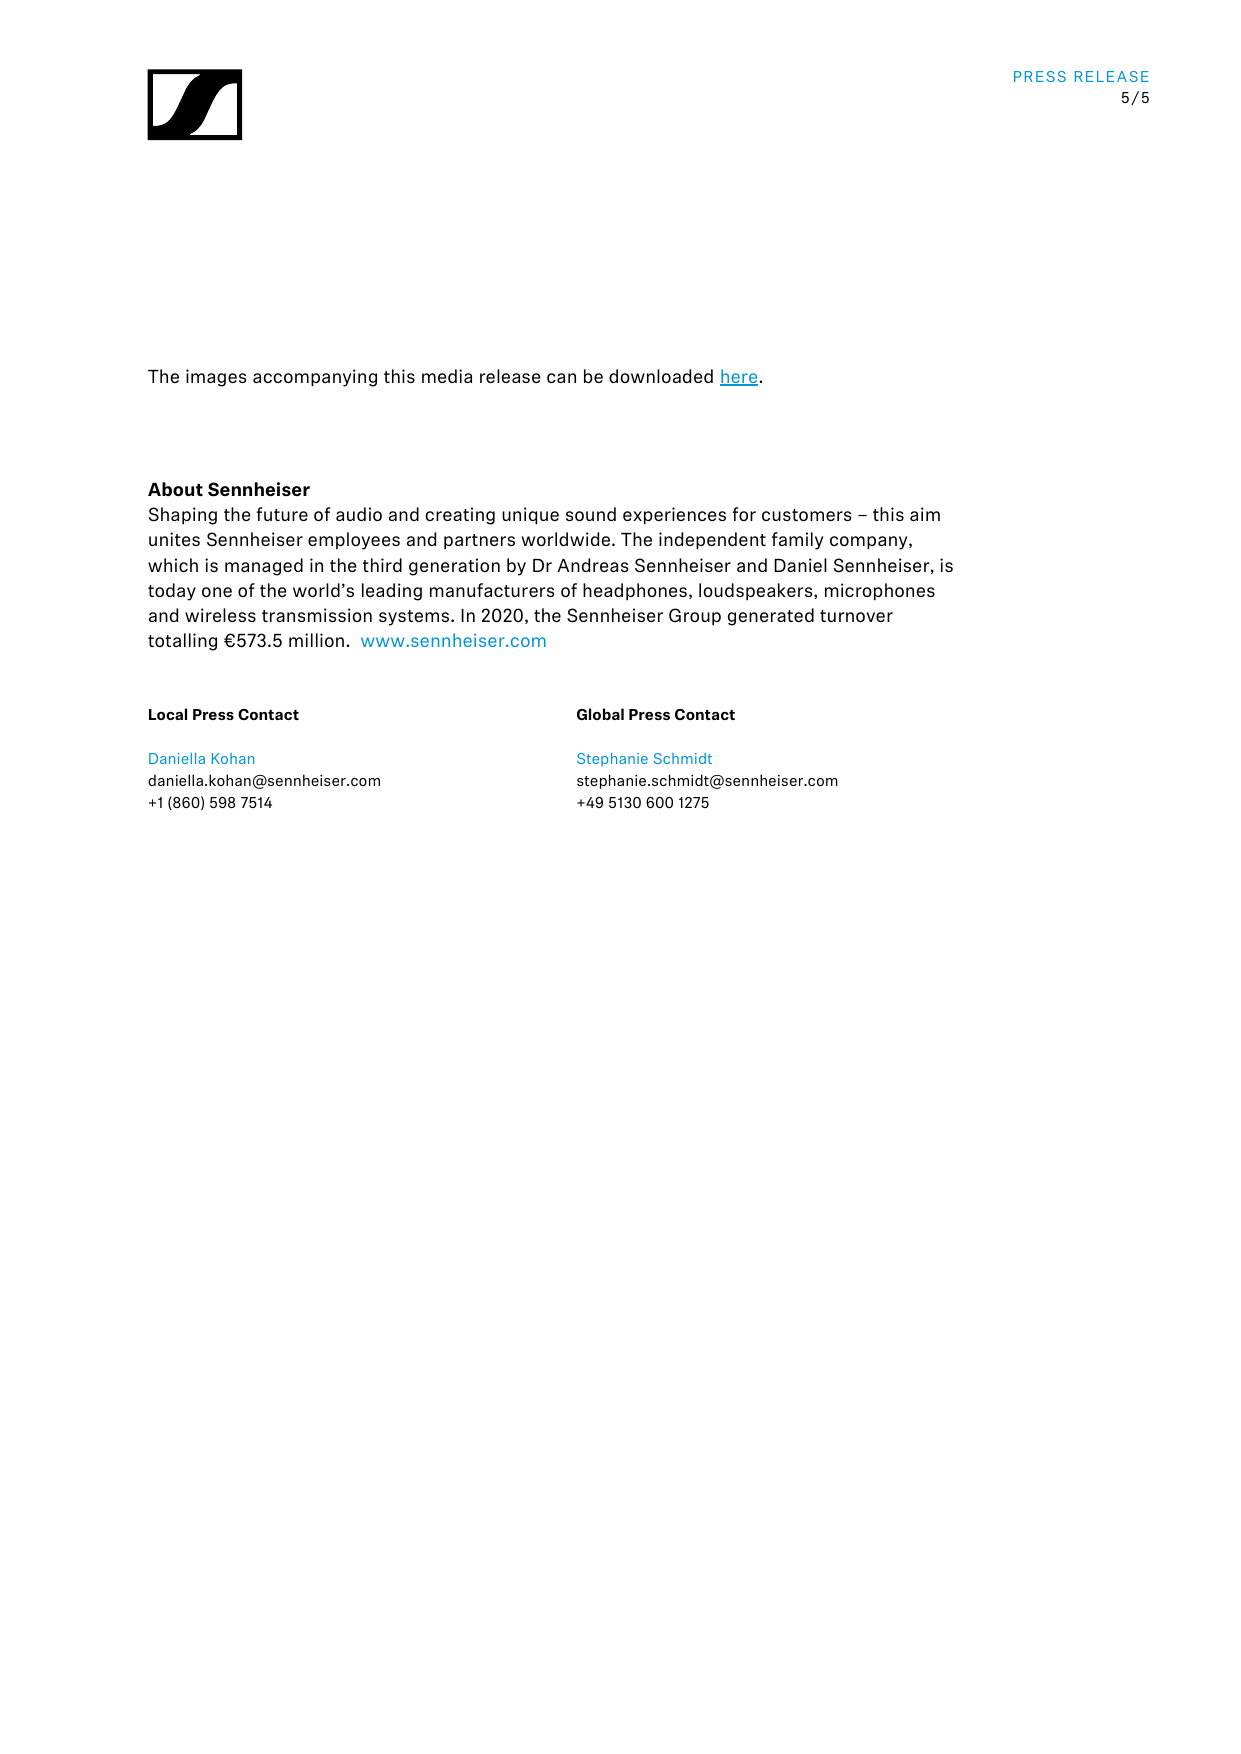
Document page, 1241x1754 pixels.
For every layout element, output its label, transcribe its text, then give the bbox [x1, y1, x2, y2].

text The images accompanying this media release can be downloaded here. [148, 362, 968, 388]
text +1 (860) 598 7514 +49 5130 600 1275 [148, 790, 968, 812]
text About Sennheiser [148, 476, 968, 501]
text daniella.kohan@sennheiser.com stephanie.schmidt@sennheiser.com [148, 768, 968, 790]
text Shaping the future of audio and creating unique sound experiences for customers – this aim unites Sennheiser employees and partners worldwide. The independent family company, which is managed in the third generation by Dr Andreas Sennheiser and Daniel Sennheiser, is today one of the world’s leading manufacturers of headphones, loudspeakers, microphones and wireless transmission systems. In 2020, the Sennheiser Group generated turnover totalling €573.5 million. www.sennheiser.com [148, 501, 968, 652]
text Local Press Contact Global Press Contact [148, 703, 968, 725]
text Daniella Kohan Stephanie Schmidt [148, 747, 968, 768]
